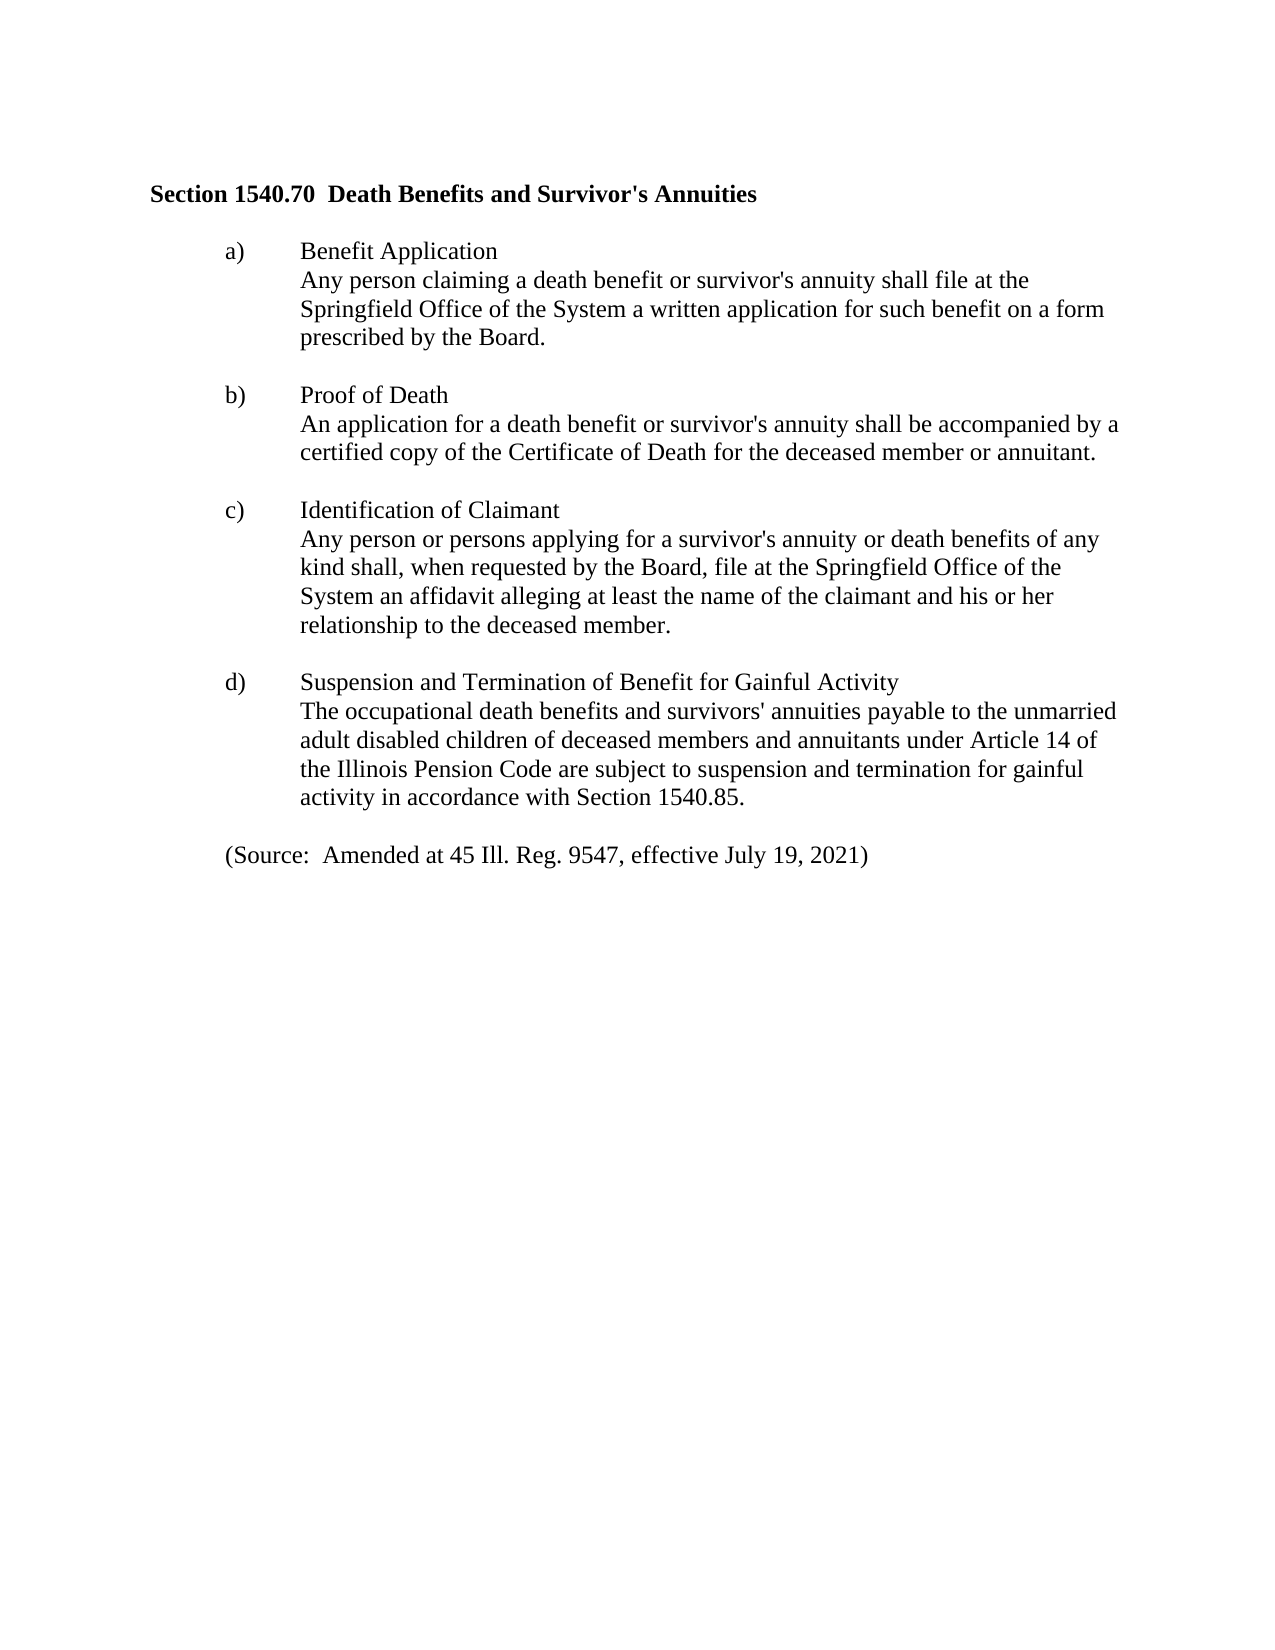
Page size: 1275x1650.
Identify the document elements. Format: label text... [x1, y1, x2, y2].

text a) Benefit Application [225, 236, 1125, 265]
text The occupational death benefits and survivors' annuities payable to the unmarried adult disabled children of deceased members and annuitants under Article 14 of the Illinois Pension Code are subject to suspension and termination for gainful activity in accordance with Section 1540.85. [300, 696, 1125, 811]
text c) Identification of Claimant [225, 495, 1125, 524]
text Any person or persons applying for a survivor's annuity or death benefits of any kind shall, when requested by the Board, file at the Springfield Office of the System an affidavit alleging at least the name of the claimant and his or her relationship to the deceased member. [300, 524, 1125, 639]
text Section 1540.70 Death Benefits and Survivor's Annuities [150, 179, 1125, 207]
text An application for a death benefit or survivor's annuity shall be accompanied by a certified copy of the Certificate of Death for the deceased member or annuitant. [300, 409, 1125, 466]
text b) Proof of Death [225, 380, 1125, 409]
text Any person claiming a death benefit or survivor's annuity shall file at the Springfield Office of the System a written application for such benefit on a form prescribed by the Board. [300, 265, 1125, 351]
text (Source: Amended at 45 Ill. Reg. 9547, effective July 19, 2021) [150, 840, 1125, 869]
text d) Suspension and Termination of Benefit for Gainful Activity [225, 667, 1125, 696]
